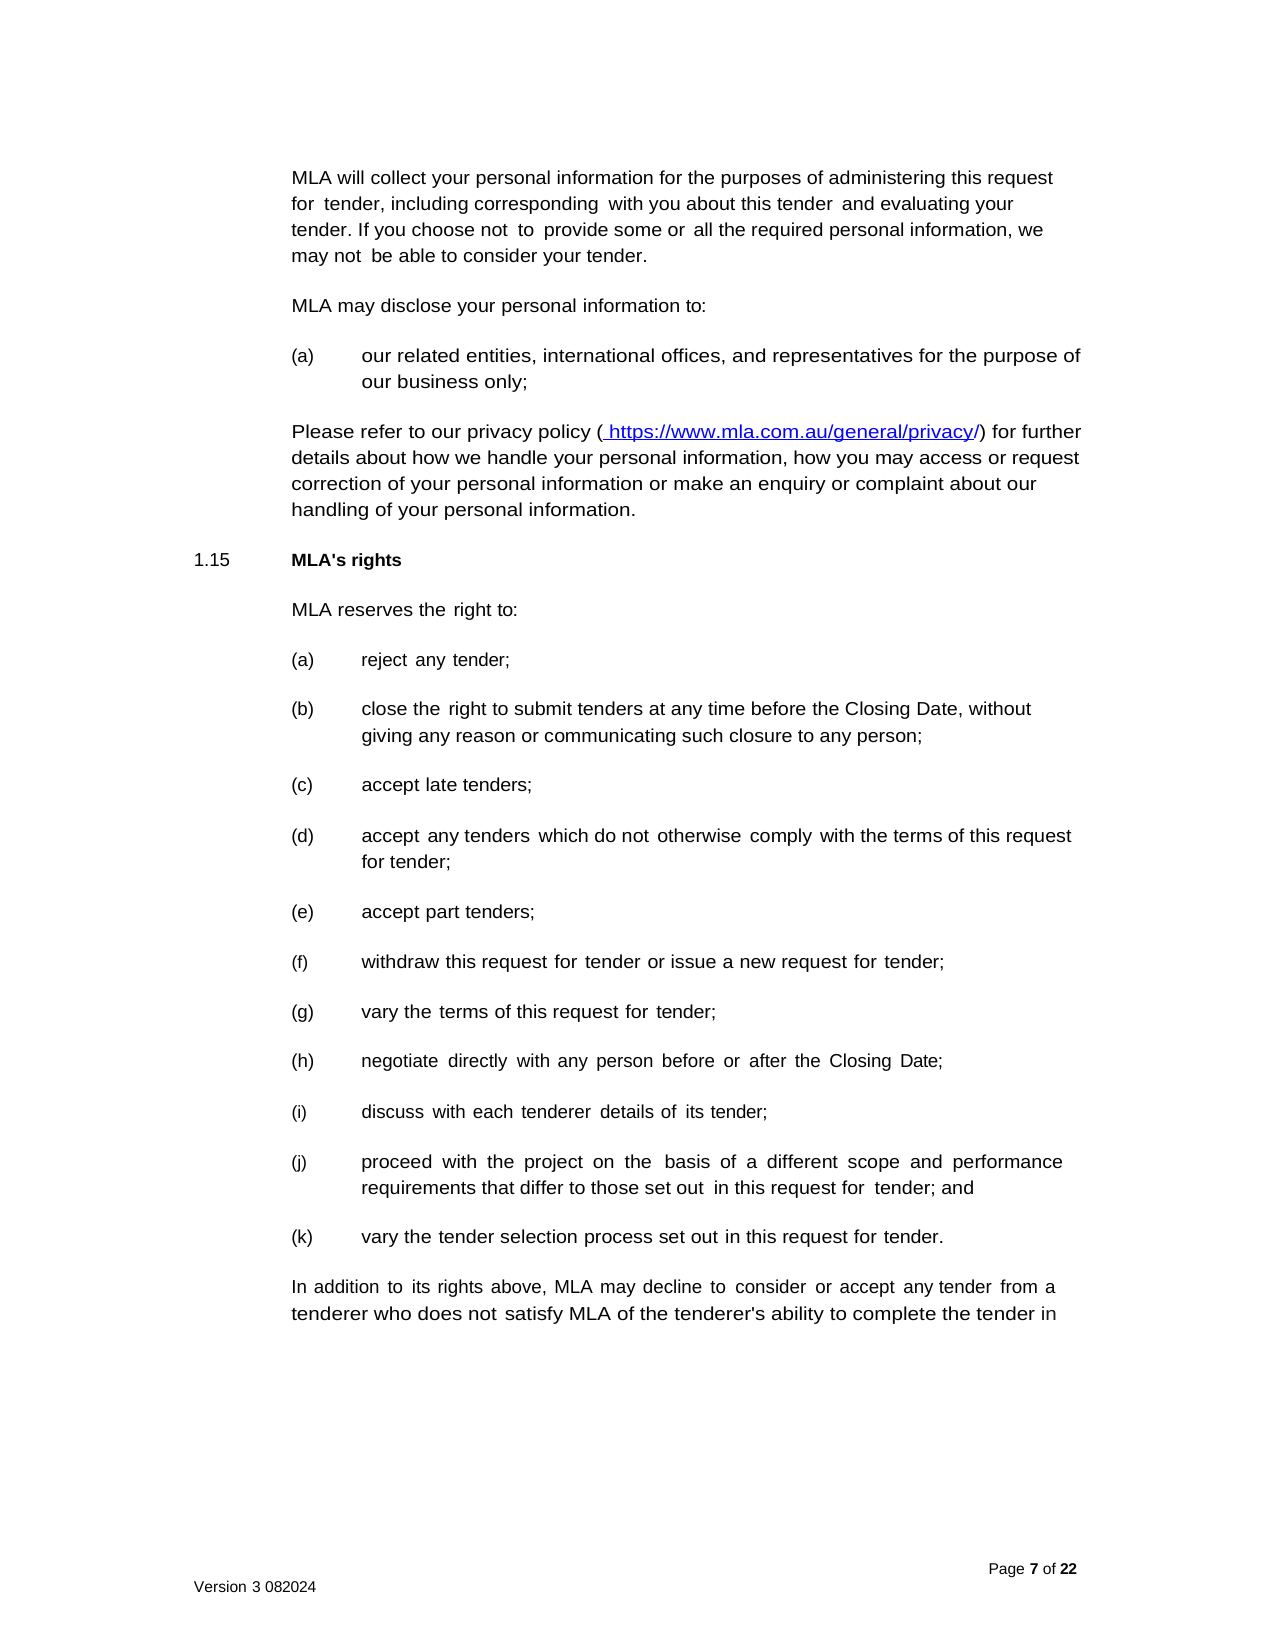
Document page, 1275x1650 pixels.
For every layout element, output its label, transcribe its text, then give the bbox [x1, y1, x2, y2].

list accept part tenders; [291, 901, 1119, 922]
list vary the tender selection process set out in this request for tender. [291, 1226, 1119, 1248]
list vary the terms of this request for tender; [291, 1000, 1119, 1022]
list negotiate directly with any person before or after the Closing Date; [291, 1050, 1119, 1072]
list proceed with the project on the basis of a different scope and performance requirements that differ to those set out in this request for tender; and [291, 1151, 1084, 1198]
text Please refer to our privacy policy ( https://www.mla.com.au/general/privacy/) for further details about how we handle your personal information, how you may access or request correction of your personal information or make an enquiry or complaint about our handling of your personal information. [291, 420, 1084, 520]
list close the right to submit tenders at any time before the Closing Date, without giving any reason or communicating such closure to any person; [291, 698, 1086, 746]
text In addition to its rights above, MLA may decline to consider or accept any tender from a tenderer who does not satisfy MLA of the tenderer's ability to complete the tender in [291, 1276, 1119, 1324]
text MLA reserves the right to: [291, 598, 1119, 620]
list accept late tenders; [291, 774, 1119, 796]
list MLA's rights [194, 549, 1119, 571]
list withdraw this request for tender or issue a new request for tender; [291, 951, 1119, 972]
text MLA will collect your personal information for the purposes of administering this request for tender, including corresponding with you about this tender and evaluating your tender. If you choose not to provide some or all the required personal information, we may not be able to consider your tender. [291, 167, 1066, 266]
text MLA may disclose your personal information to: [291, 295, 1119, 316]
list reject any tender; [291, 649, 1119, 670]
list accept any tenders which do not otherwise comply with the terms of this request for tender; [291, 824, 1084, 873]
list our related entities, international offices, and representatives for the purpose of our business only; [291, 345, 1085, 393]
list discuss with each tenderer details of its tender; [291, 1101, 1119, 1122]
